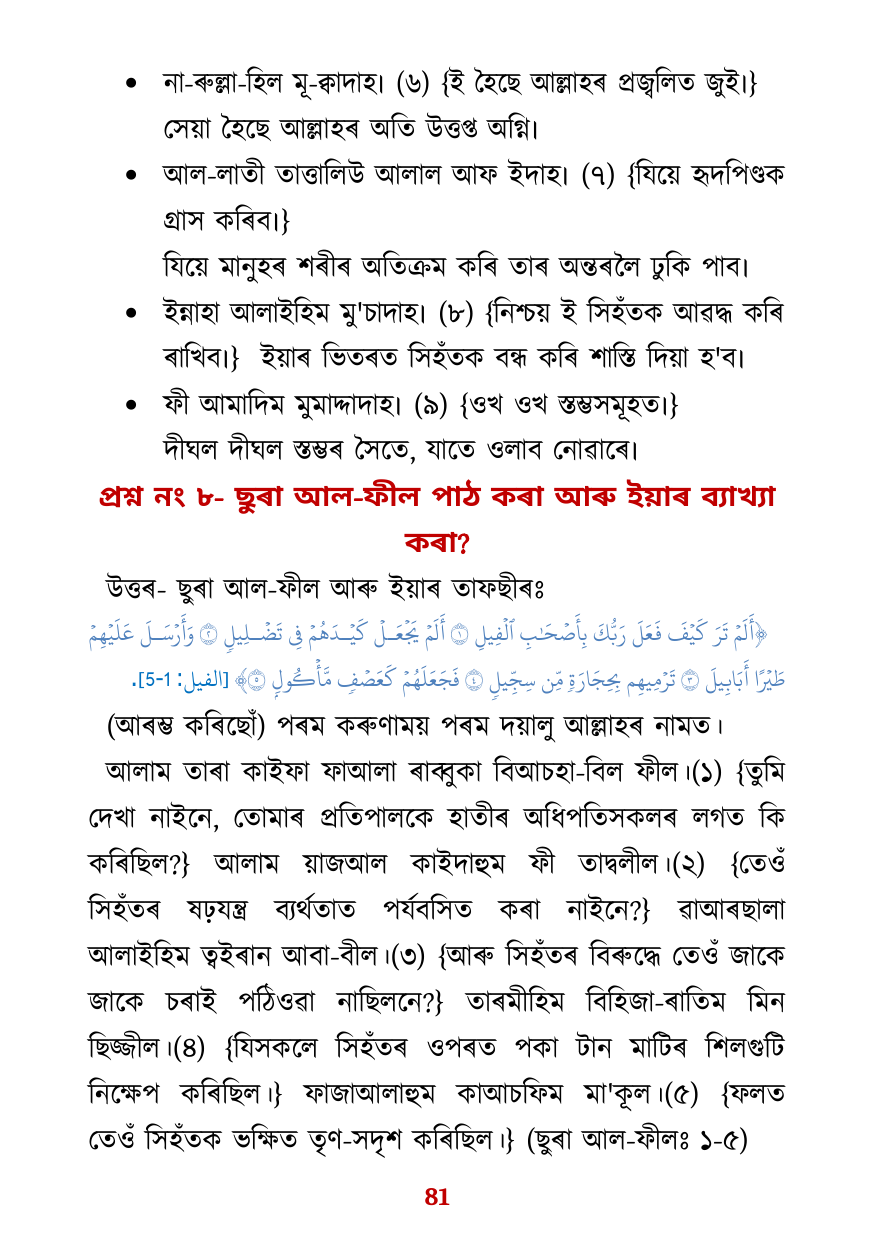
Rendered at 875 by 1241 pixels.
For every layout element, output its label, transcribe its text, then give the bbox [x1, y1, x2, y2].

text আলাম তাৰা কাইফা ফাআলা ৰাব্বুকা বিআচহা-বিল ফীল।(১) {তুমি দেখা নাইনে, তোমাৰ প্ৰতিপালকে হাতীৰ অধিপতিসকলৰ লগত কি কৰিছিল?} আলাম য়াজআল কাইদাহুম ফী তাদ্বলীল।(২) {তেওঁ সিহঁতৰ ষঢ়যন্ত্ৰ ব্যৰ্থতাত পৰ্যবসিত কৰা নাইনে?} ৱাআৰছালা আলাইহিম ত্বইৰান আবা-বীল।(৩) {আৰু সিহঁতৰ বিৰুদ্ধে তেওঁ জাকে জাকে চৰাই পঠিওৱা নাছিলনে?} তাৰমীহিম বিহিজা-ৰাতিম মিন ছিজ্জীল।(৪) {যিসকলে সিহঁতৰ ওপৰত পকা টান মাটিৰ শিলগুটি নিক্ষেপ কৰিছিল।} ফাজাআলাহুম কাআচফিম মা'কূল।(৫) {ফলত তেওঁ সিহঁতক ভক্ষিত তৃণ-সদৃশ কৰিছিল।} (ছুৰা আল-ফীলঃ ১-৫) [89, 748, 785, 1162]
list সেয়া হৈছে আল্লাহৰ অতি উত্তপ্ত অগ্নি। [164, 105, 785, 151]
text ﴿أَلَمۡ تَرَ كَيۡفَ فَعَلَ رَبُّكَ بِأَصۡحَٰبِ ٱلۡفِيلِ ١ أَلَمۡ يَجۡعَلۡ كَيۡدَهُمۡ فِي تَضۡلِيلٖ ٢ وَأَرۡسَلَ عَلَيۡهِمۡ طَيۡرًا أَبَابِيلَ ٣ تَرۡمِيهِم بِحِجَارَةٖ مِّن سِجِّيلٖ ٤ فَجَعَلَهُمۡ كَعَصۡفٖ مَّأۡكُولِۭ ٥﴾ [الفيل: 1-5]. [89, 611, 785, 702]
list ফী আমাদিম মুমাদ্দাদাহ। (৯) {ওখ ওখ স্তম্ভসমূহত।} [126, 381, 785, 427]
list ইন্নাহা আলাইহিম মু'চাদাহ। (৮) {নিশ্চয় ই সিহঁতক আৱদ্ধ কৰি ৰাখিব।} ইয়াৰ ভিতৰত সিহঁতক বন্ধ কৰি শাস্তি দিয়া হ'ব। [126, 289, 785, 381]
list দীঘল দীঘল স্তম্ভৰ সৈতে, যাতে ওলাব নোৱাৰে। [164, 427, 785, 472]
list না-ৰুল্লা-হিল মূ-ক্বাদাহ। (৬) {ই হৈছে আল্লাহৰ প্ৰজ্বলিত জুই।} [126, 59, 785, 105]
text উত্তৰ- ছুৰা আল-ফীল আৰু ইয়াৰ তাফছীৰঃ [89, 565, 785, 611]
text (আৰম্ভ কৰিছোঁ) পৰম কৰুণাময় পৰম দয়ালু আল্লাহৰ নামত। [89, 702, 785, 748]
list আল-লাতী তাত্তালিউ আলাল আফ ইদাহ। (৭) {যিয়ে হৃদপিণ্ডক গ্ৰাস কৰিব।} [126, 151, 785, 243]
subtitle প্ৰশ্ন নং ৮- ছুৰা আল-ফীল পাঠ কৰা আৰু ইয়াৰ ব্যাখ্যা কৰা? [89, 472, 785, 565]
list যিয়ে মানুহৰ শৰীৰ অতিক্ৰম কৰি তাৰ অন্তৰলৈ ঢুকি পাব। [164, 243, 785, 289]
